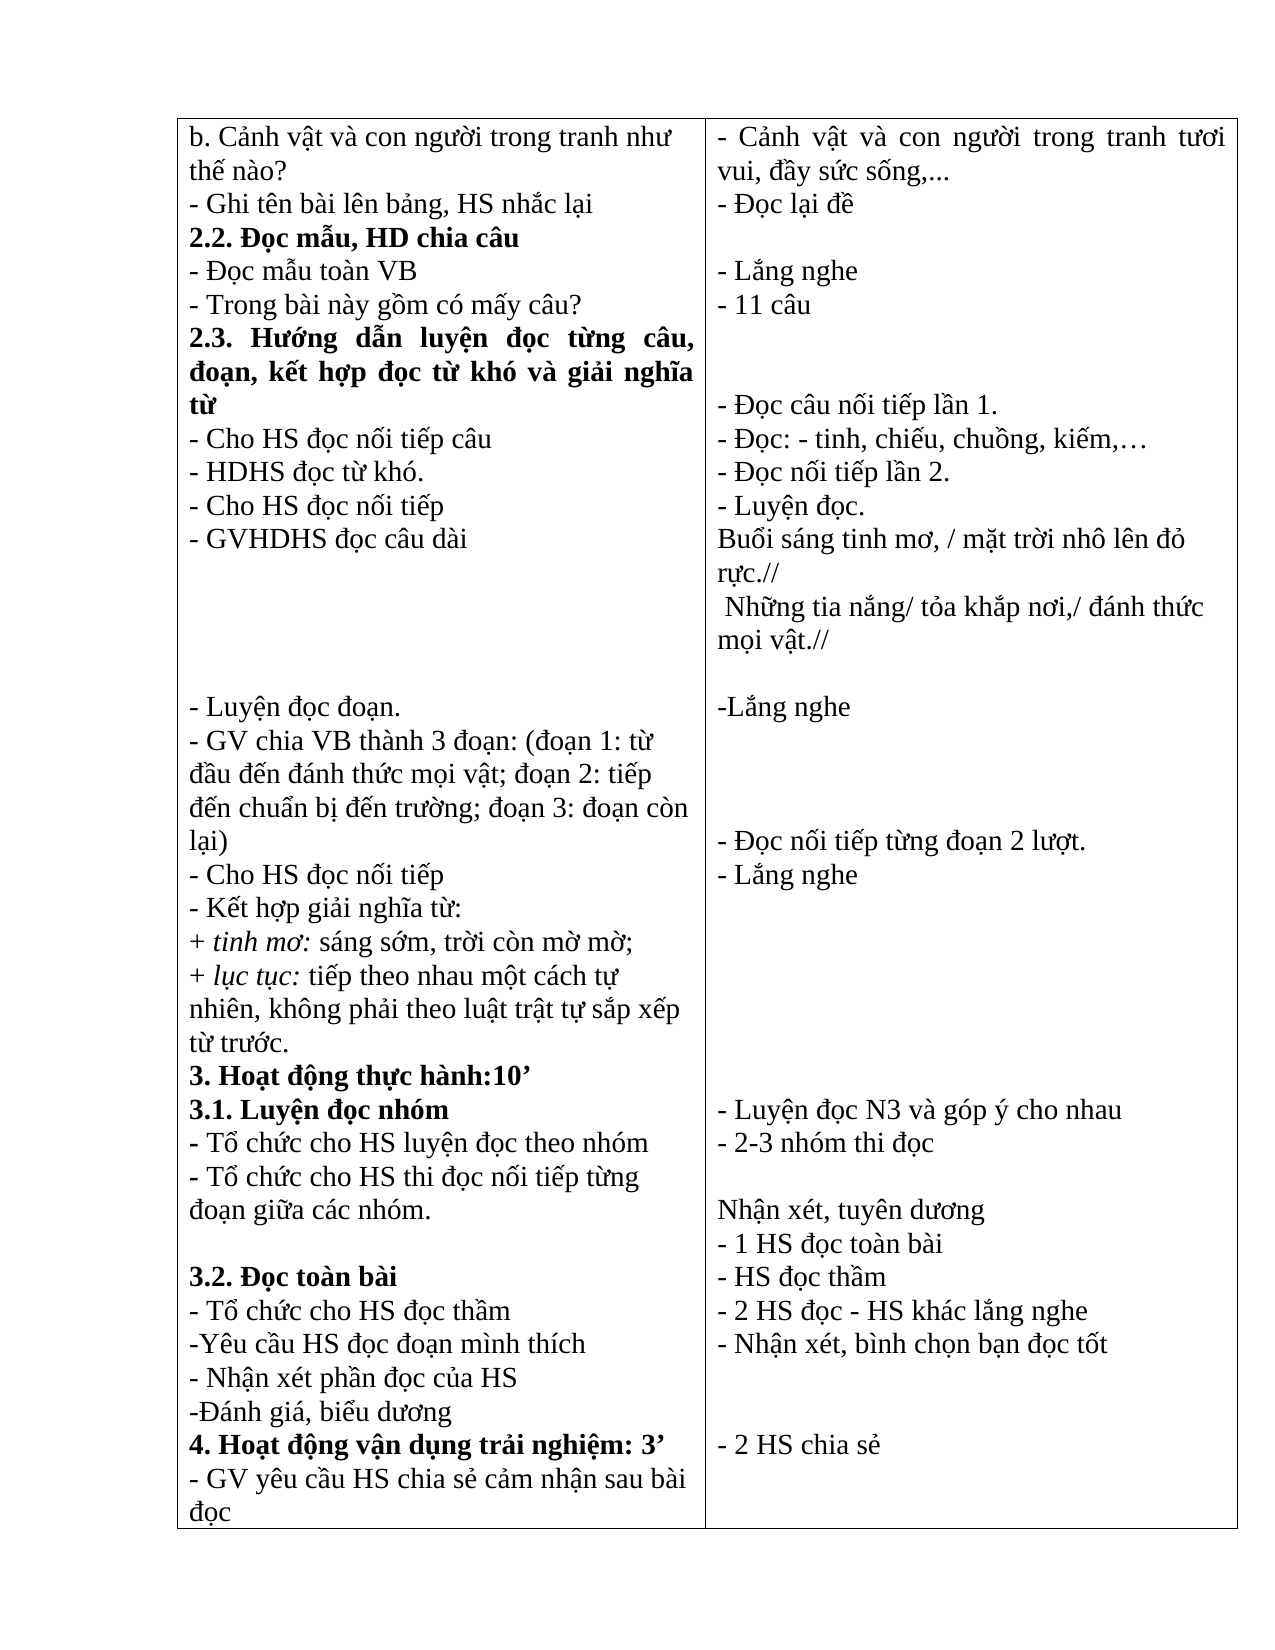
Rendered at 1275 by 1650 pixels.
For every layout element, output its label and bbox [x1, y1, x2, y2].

table_cell [706, 119, 1237, 1528]
table_cell [178, 119, 705, 1528]
